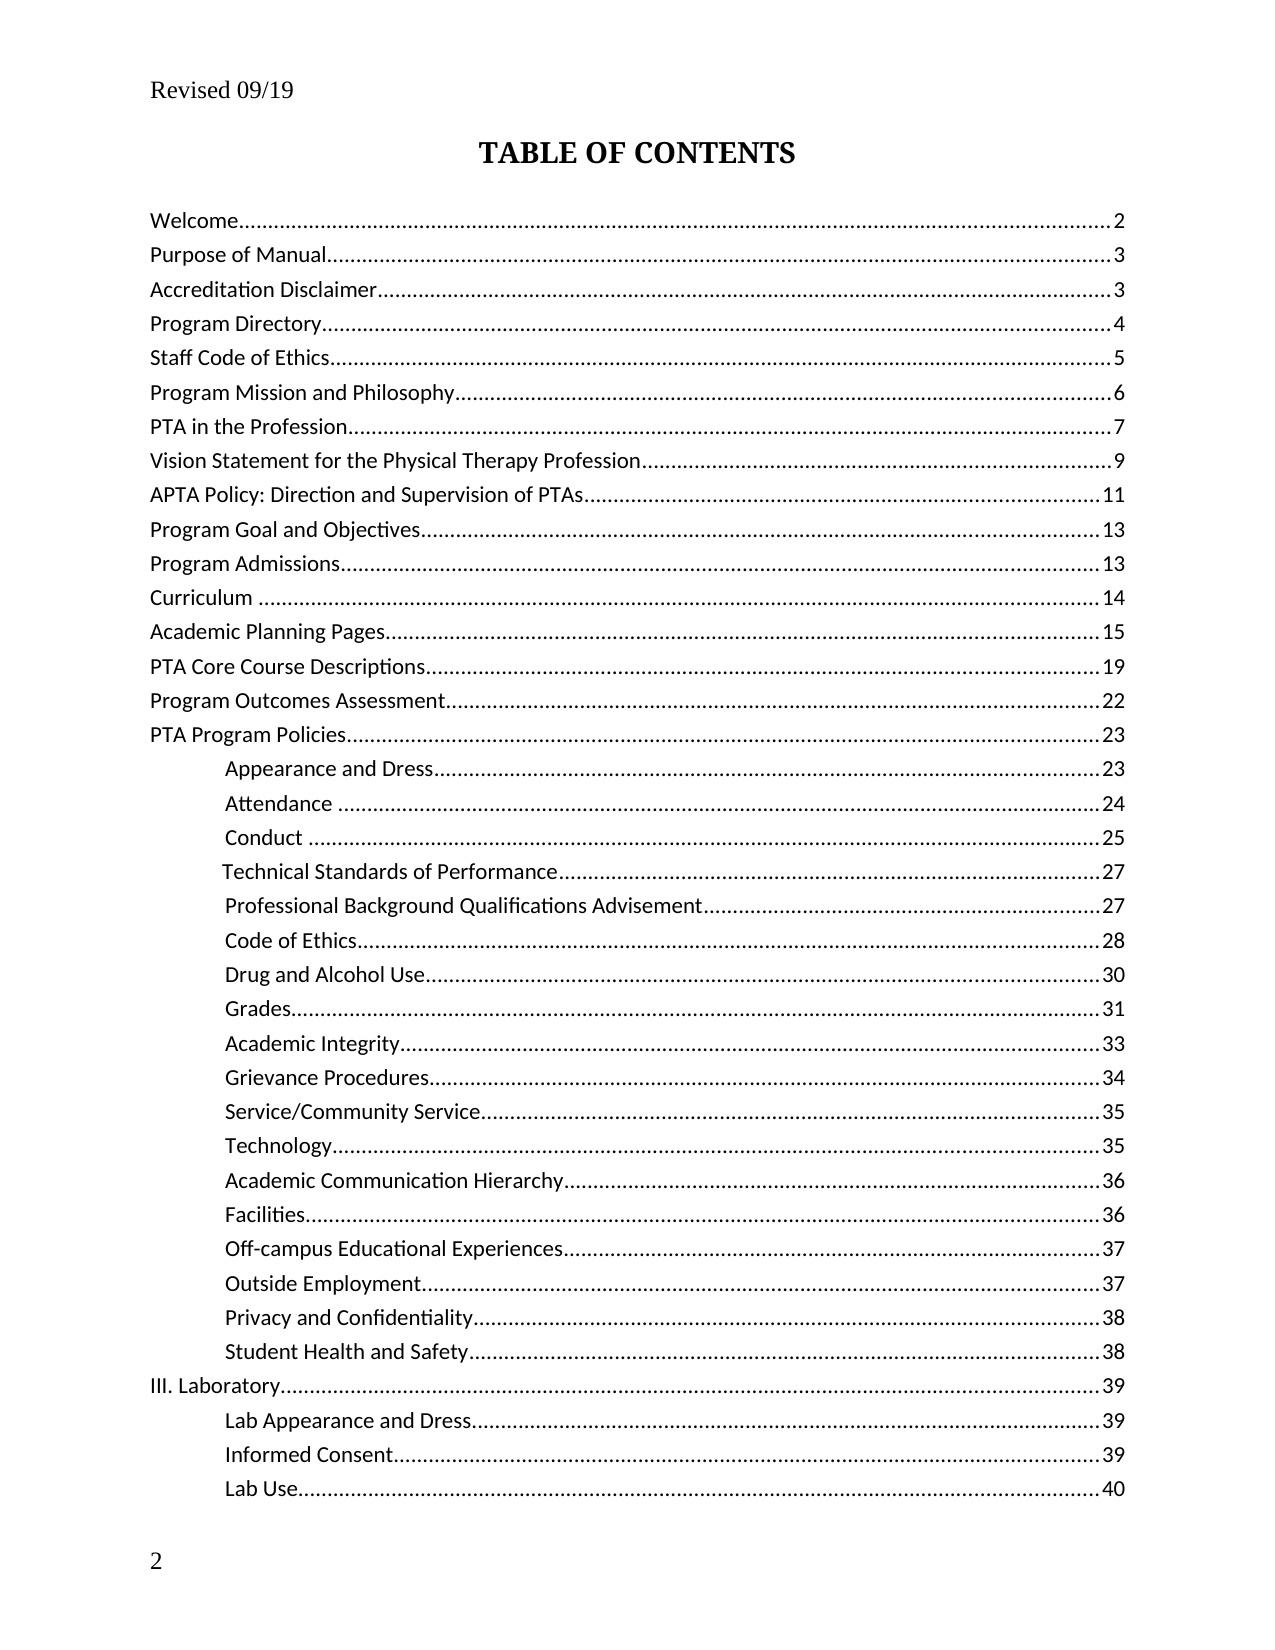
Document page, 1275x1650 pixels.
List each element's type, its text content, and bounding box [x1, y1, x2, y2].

text Vision Statement for the Physical Therapy Profession 9 [150, 446, 1125, 474]
text Purpose of Manual 3 [150, 241, 1125, 268]
text TABLE OF CONTENTS [150, 132, 1125, 172]
text Professional Background Qualifications Advisement 27 [225, 892, 1125, 920]
text Accreditation Disclaimer 3 [150, 275, 1125, 303]
text Drug and Alcohol Use 30 [225, 960, 1125, 988]
text Academic Integrity 33 [225, 1029, 1125, 1057]
text Technology 35 [225, 1132, 1125, 1159]
text III. Laboratory 39 [150, 1371, 1125, 1399]
text Student Health and Safety 38 [225, 1337, 1125, 1365]
text Program Outcomes Assessment 22 [150, 686, 1125, 714]
text Program Admissions 13 [150, 549, 1125, 577]
text Appearance and Dress 23 [225, 754, 1125, 783]
text Informed Consent 39 [225, 1440, 1125, 1468]
text Academic Planning Pages 15 [150, 617, 1125, 646]
text Welcome 2 [150, 206, 1125, 234]
text Program Goal and Objectives 13 [150, 515, 1125, 543]
text Attendance 24 [225, 789, 1125, 817]
text Grievance Procedures 34 [225, 1063, 1125, 1091]
text Code of Ethics 28 [225, 926, 1125, 954]
text Technical Standards of Performance 27 [150, 857, 1125, 885]
text Staff Code of Ethics 5 [150, 343, 1125, 371]
text Conduct 25 [225, 823, 1125, 851]
text PTA in the Profession 7 [150, 412, 1125, 440]
text Grades 31 [225, 994, 1125, 1022]
text PTA Program Policies 23 [150, 720, 1125, 748]
text Service/Community Service 35 [225, 1097, 1125, 1125]
text Curriculum 14 [150, 583, 1125, 611]
text Lab Use 40 [225, 1474, 1125, 1502]
text PTA Core Course Descriptions 19 [150, 652, 1125, 680]
text Academic Communication Hierarchy 36 [225, 1166, 1125, 1194]
text Program Directory 4 [150, 309, 1125, 337]
text Off-campus Educational Experiences 37 [225, 1234, 1125, 1262]
text Facilities 36 [225, 1200, 1125, 1228]
text Outside Employment 37 [225, 1269, 1125, 1297]
text APTA Policy: Direction and Supervision of PTAs 11 [150, 480, 1125, 508]
text Program Mission and Philosophy 6 [150, 378, 1125, 406]
text Privacy and Confidentiality 38 [225, 1303, 1125, 1331]
text Lab Appearance and Dress 39 [225, 1406, 1125, 1434]
